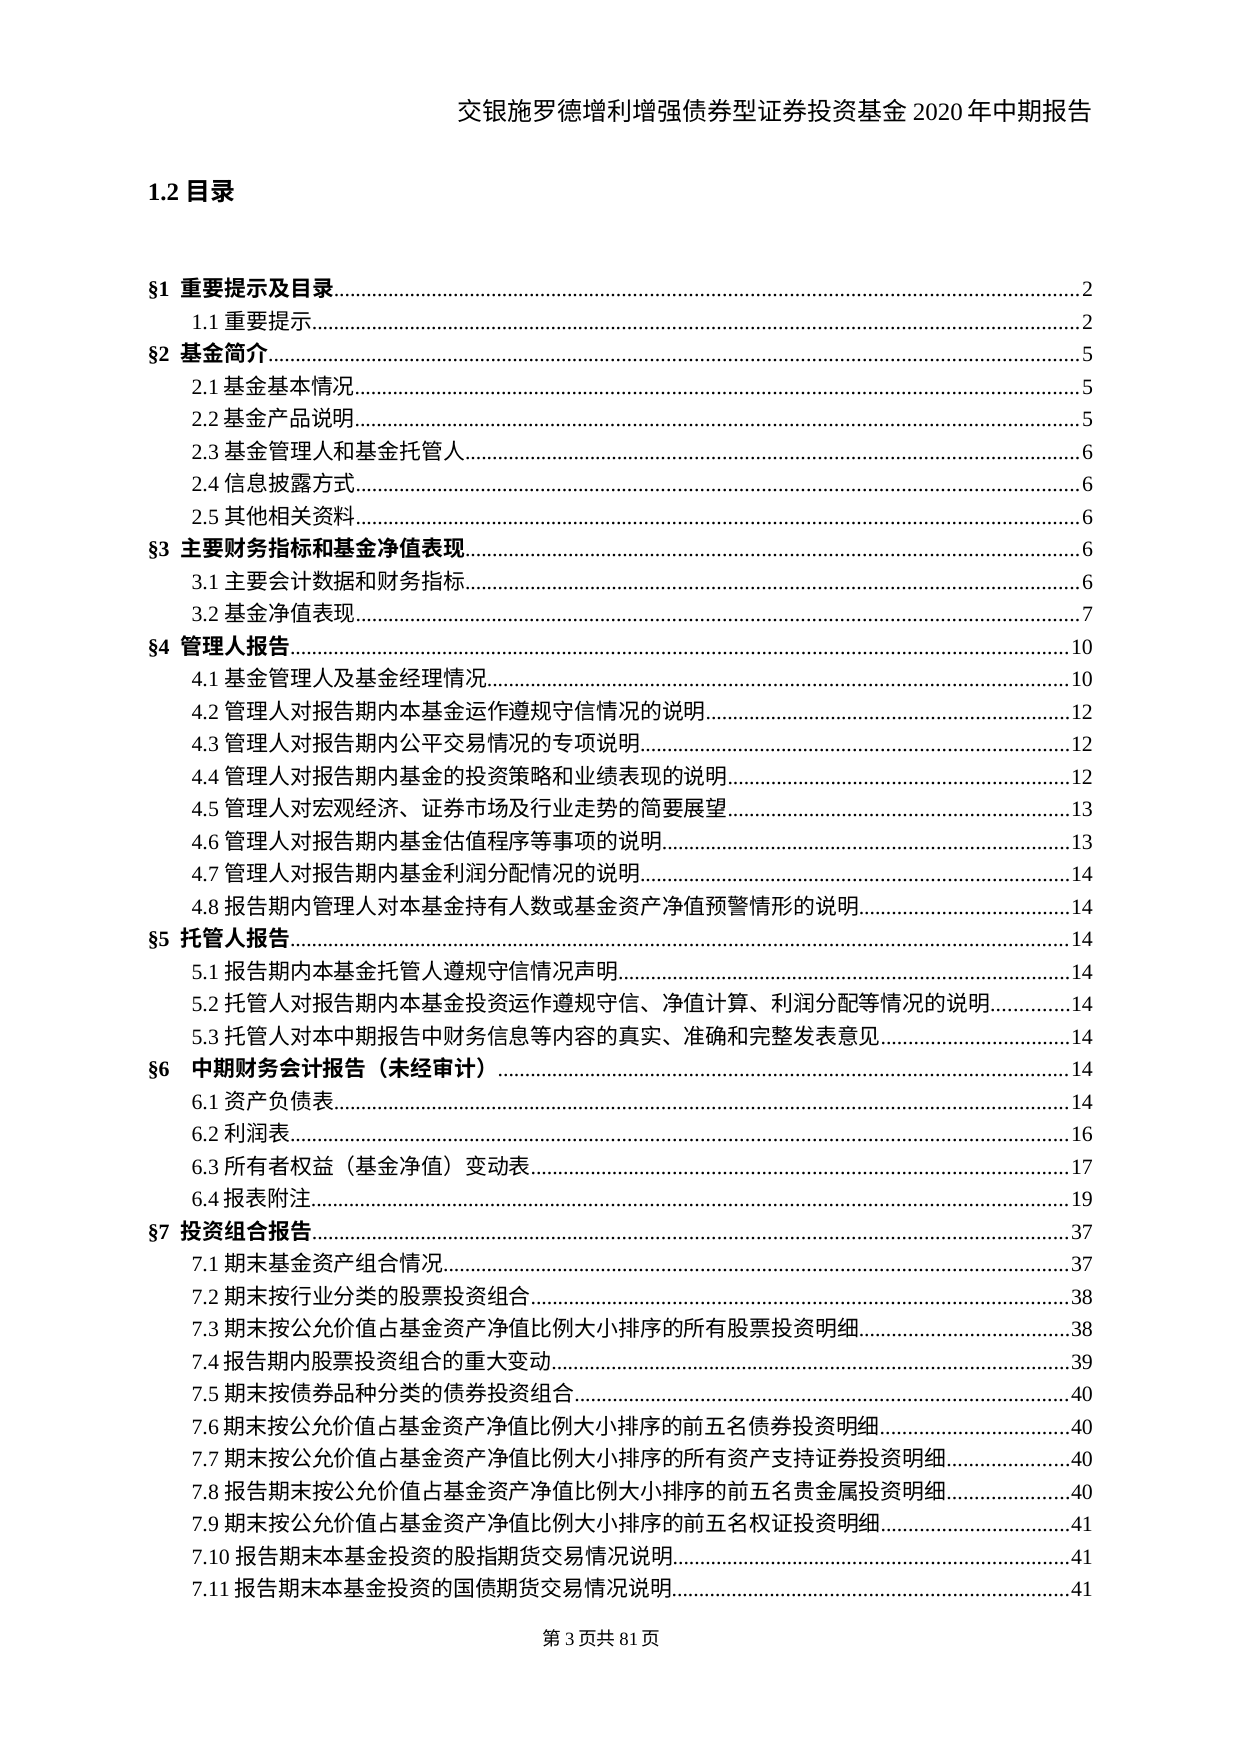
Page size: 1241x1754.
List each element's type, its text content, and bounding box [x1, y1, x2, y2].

text §5 托管人报告 14 [148, 921, 1092, 953]
text 7.1 期末基金资产组合情况 37 [191, 1246, 1092, 1278]
text 5.3 托管人对本中期报告中财务信息等内容的真实、准确和完整发表意见 14 [191, 1018, 1092, 1051]
text 4.7 管理人对报告期内基金利润分配情况的说明 14 [191, 856, 1092, 888]
text 7.10 报告期末本基金投资的股指期货交易情况说明 41 [191, 1538, 1092, 1571]
text 6.3 所有者权益（基金净值）变动表 17 [191, 1148, 1092, 1181]
text 6.4报表附注 19 [191, 1181, 1092, 1213]
text §6 中期财务会计报告（未经审计） 14 [148, 1051, 1092, 1083]
text §7 投资组合报告 37 [148, 1213, 1092, 1246]
text 5.1 报告期内本基金托管人遵规守信情况声明 14 [191, 953, 1092, 986]
text 7.8 报告期末按公允价值占基金资产净值比例大小排序的前五名贵金属投资明细 40 [191, 1473, 1092, 1506]
text 3.2 基金净值表现 7 [191, 596, 1092, 628]
text 2.3 基金管理人和基金托管人 6 [191, 433, 1092, 466]
text 4.3 管理人对报告期内公平交易情况的专项说明 12 [191, 726, 1092, 758]
text 3.1 主要会计数据和财务指标 6 [191, 563, 1092, 596]
text §4 管理人报告 10 [148, 628, 1092, 661]
text 7.4报告期内股票投资组合的重大变动 39 [191, 1343, 1092, 1376]
text 1.2 目录 [148, 157, 1092, 222]
text 6.1 资产负债表 14 [191, 1083, 1092, 1116]
text 4.1 基金管理人及基金经理情况 10 [191, 661, 1092, 693]
text 2.1基金基本情况 5 [191, 368, 1092, 401]
text §1 重要提示及目录 2 [148, 271, 1092, 303]
text 7.2 期末按行业分类的股票投资组合 38 [191, 1278, 1092, 1311]
text 6.2 利润表 16 [191, 1116, 1092, 1148]
text 2.2基金产品说明 5 [191, 401, 1092, 433]
text §2 基金简介 5 [148, 336, 1092, 368]
text 2.4 信息披露方式 6 [191, 466, 1092, 498]
text 7.5 期末按债券品种分类的债券投资组合 40 [191, 1376, 1092, 1408]
text 5.2 托管人对报告期内本基金投资运作遵规守信、净值计算、利润分配等情况的说明 14 [191, 986, 1092, 1018]
text 2.5 其他相关资料 6 [191, 498, 1092, 531]
text 4.4 管理人对报告期内基金的投资策略和业绩表现的说明 12 [191, 758, 1092, 791]
text 4.5 管理人对宏观经济、证券市场及行业走势的简要展望 13 [191, 791, 1092, 823]
text 1.1 重要提示 2 [191, 303, 1092, 336]
text 7.11报告期末本基金投资的国债期货交易情况说明 41 [191, 1571, 1092, 1603]
text 7.7 期末按公允价值占基金资产净值比例大小排序的所有资产支持证券投资明细 40 [191, 1441, 1092, 1473]
text §3 主要财务指标和基金净值表现 6 [148, 531, 1092, 563]
text 4.2 管理人对报告期内本基金运作遵规守信情况的说明 12 [191, 693, 1092, 726]
text 4.8 报告期内管理人对本基金持有人数或基金资产净值预警情形的说明 14 [191, 888, 1092, 921]
text 4.6 管理人对报告期内基金估值程序等事项的说明 13 [191, 823, 1092, 856]
text 7.6期末按公允价值占基金资产净值比例大小排序的前五名债券投资明细 40 [191, 1408, 1092, 1441]
text 7.3 期末按公允价值占基金资产净值比例大小排序的所有股票投资明细 38 [191, 1311, 1092, 1343]
text 7.9 期末按公允价值占基金资产净值比例大小排序的前五名权证投资明细 41 [191, 1506, 1092, 1538]
